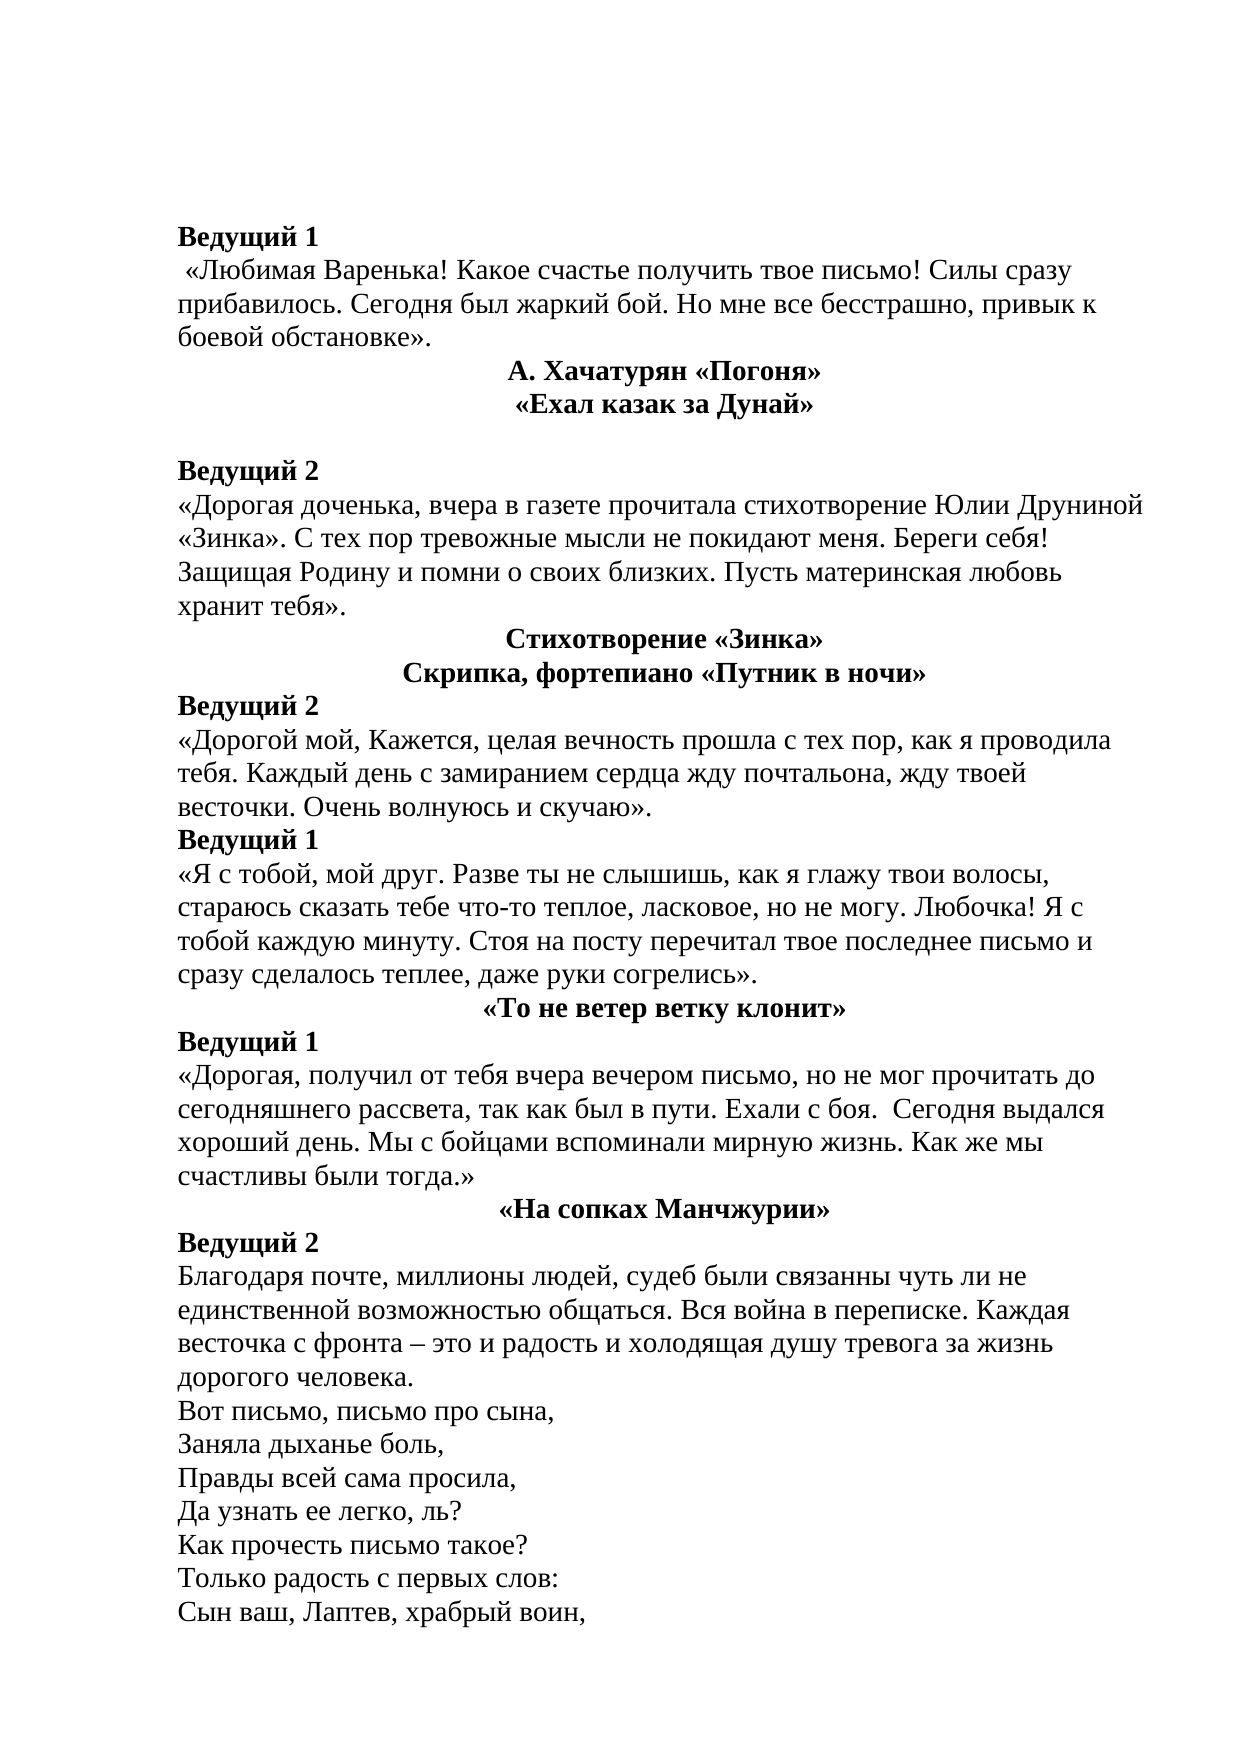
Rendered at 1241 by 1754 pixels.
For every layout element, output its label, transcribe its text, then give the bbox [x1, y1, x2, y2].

text «Я с тобой, мой друг. Разве ты не слышишь, как я глажу твои волосы, стараюсь сказать тебе что-то теплое, ласковое, но не могу. Любочка! Я с тобой каждую минуту. Стоя на посту перечитал твое последнее письмо и сразу сделалось теплее, даже руки согрелись». [177, 856, 1152, 990]
text Правды всей сама просила, [177, 1460, 1152, 1493]
text «Любимая Варенька! Какое счастье получить твое письмо! Силы сразу прибавилось. Сегодня был жаркий бой. Но мне все бесстрашно, привык к боевой обстановке». [177, 252, 1152, 353]
text Ведущий 1 [177, 822, 1152, 856]
text Заняла дыханье боль, [177, 1426, 1152, 1460]
text Ведущий 1 [177, 1024, 1152, 1057]
text «Дорогая доченька, вчера в газете прочитала стихотворение Юлии Друниной «Зинка». С тех пор тревожные мысли не покидают меня. Береги себя! Защищая Родину и помни о своих близких. Пусть материнская любовь хранит тебя». [177, 487, 1152, 621]
text Ведущий 2 [177, 453, 1152, 487]
text Сын ваш, Лаптев, храбрый воин, [177, 1594, 1152, 1627]
text «Дорогая, получил от тебя вчера вечером письмо, но не мог прочитать до сегодняшнего рассвета, так как был в пути. Ехали с боя. Сегодня выдался хороший день. Мы с бойцами вспоминали мирную жизнь. Как же мы счастливы были тогда.» [177, 1057, 1152, 1191]
text Ведущий 2 [177, 1225, 1152, 1258]
text А. Хачатурян «Погоня» [177, 353, 1152, 386]
text Ведущий 1 [177, 219, 1152, 252]
text «Ехал казак за Дунай» [177, 386, 1152, 420]
text «То не ветер ветку клонит» [177, 990, 1152, 1024]
text Ведущий 2 [177, 688, 1152, 722]
text Скрипка, фортепиано «Путник в ночи» [177, 655, 1152, 688]
text «Дорогой мой, Кажется, целая вечность прошла с тех пор, как я проводила тебя. Каждый день с замиранием сердца жду почтальона, жду твоей весточки. Очень волнуюсь и скучаю». [177, 722, 1152, 822]
text Стихотворение «Зинка» [177, 621, 1152, 655]
text Как прочесть письмо такое? [177, 1527, 1152, 1560]
text Да узнать ее легко, ль? [177, 1493, 1152, 1527]
text Вот письмо, письмо про сына, [177, 1393, 1152, 1426]
text Благодаря почте, миллионы людей, судеб были связанны чуть ли не единственной возможностью общаться. Вся война в переписке. Каждая весточка с фронта – это и радость и холодящая душу тревога за жизнь дорогого человека. [177, 1258, 1152, 1393]
text Только радость с первых слов: [177, 1560, 1152, 1594]
text «На сопках Манчжурии» [177, 1191, 1152, 1225]
